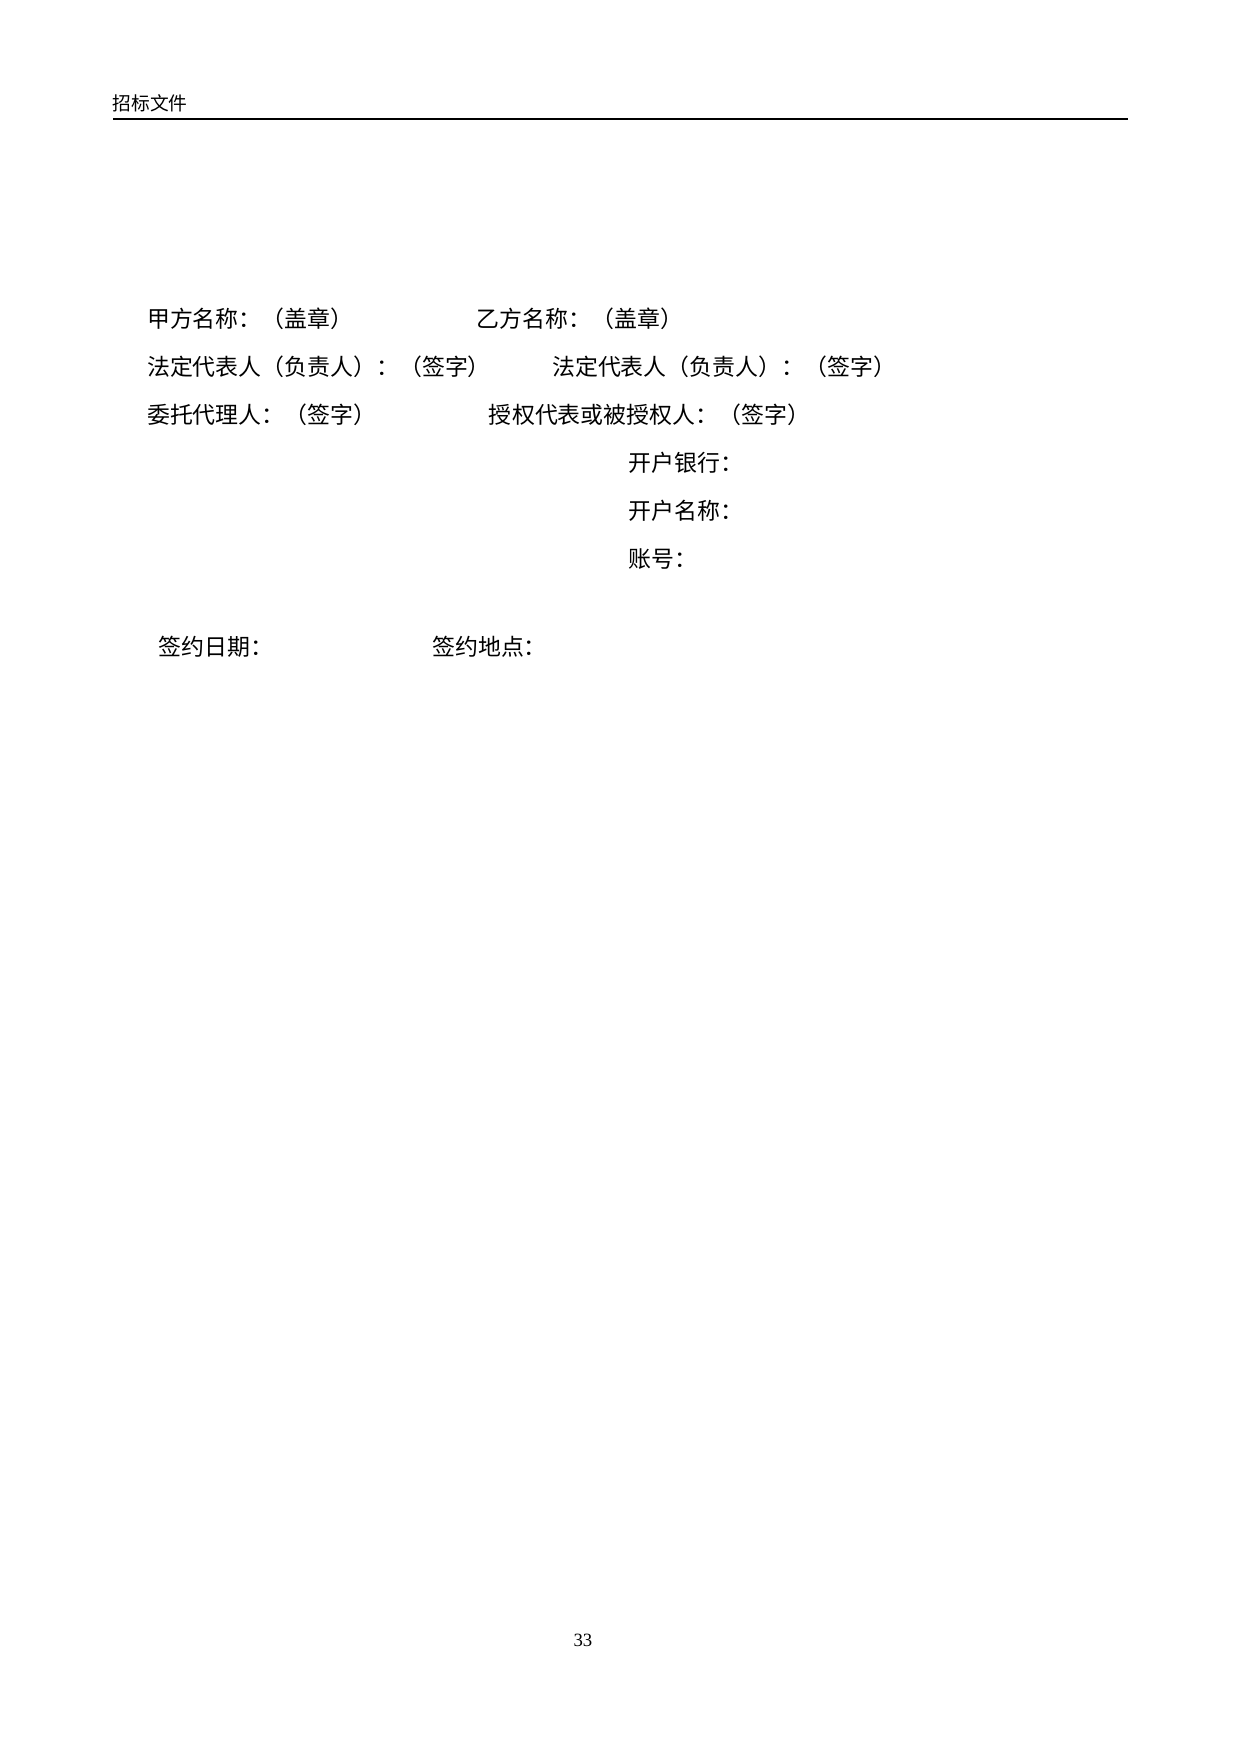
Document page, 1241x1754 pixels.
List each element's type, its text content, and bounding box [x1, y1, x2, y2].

text 账号： [112, 529, 1128, 577]
text 签约日期： 签约地点： [112, 614, 1128, 662]
text 法定代表人（负责人）：（签字） 法定代表人（负责人）：（签字） [112, 337, 1128, 385]
text 开户名称： [112, 481, 1128, 529]
text 甲方名称：（盖章） 乙方名称：（盖章） [112, 289, 1128, 337]
text 开户银行： [112, 433, 1128, 481]
text 委托代理人：（签字） 授权代表或被授权人：（签字） [112, 385, 1128, 433]
